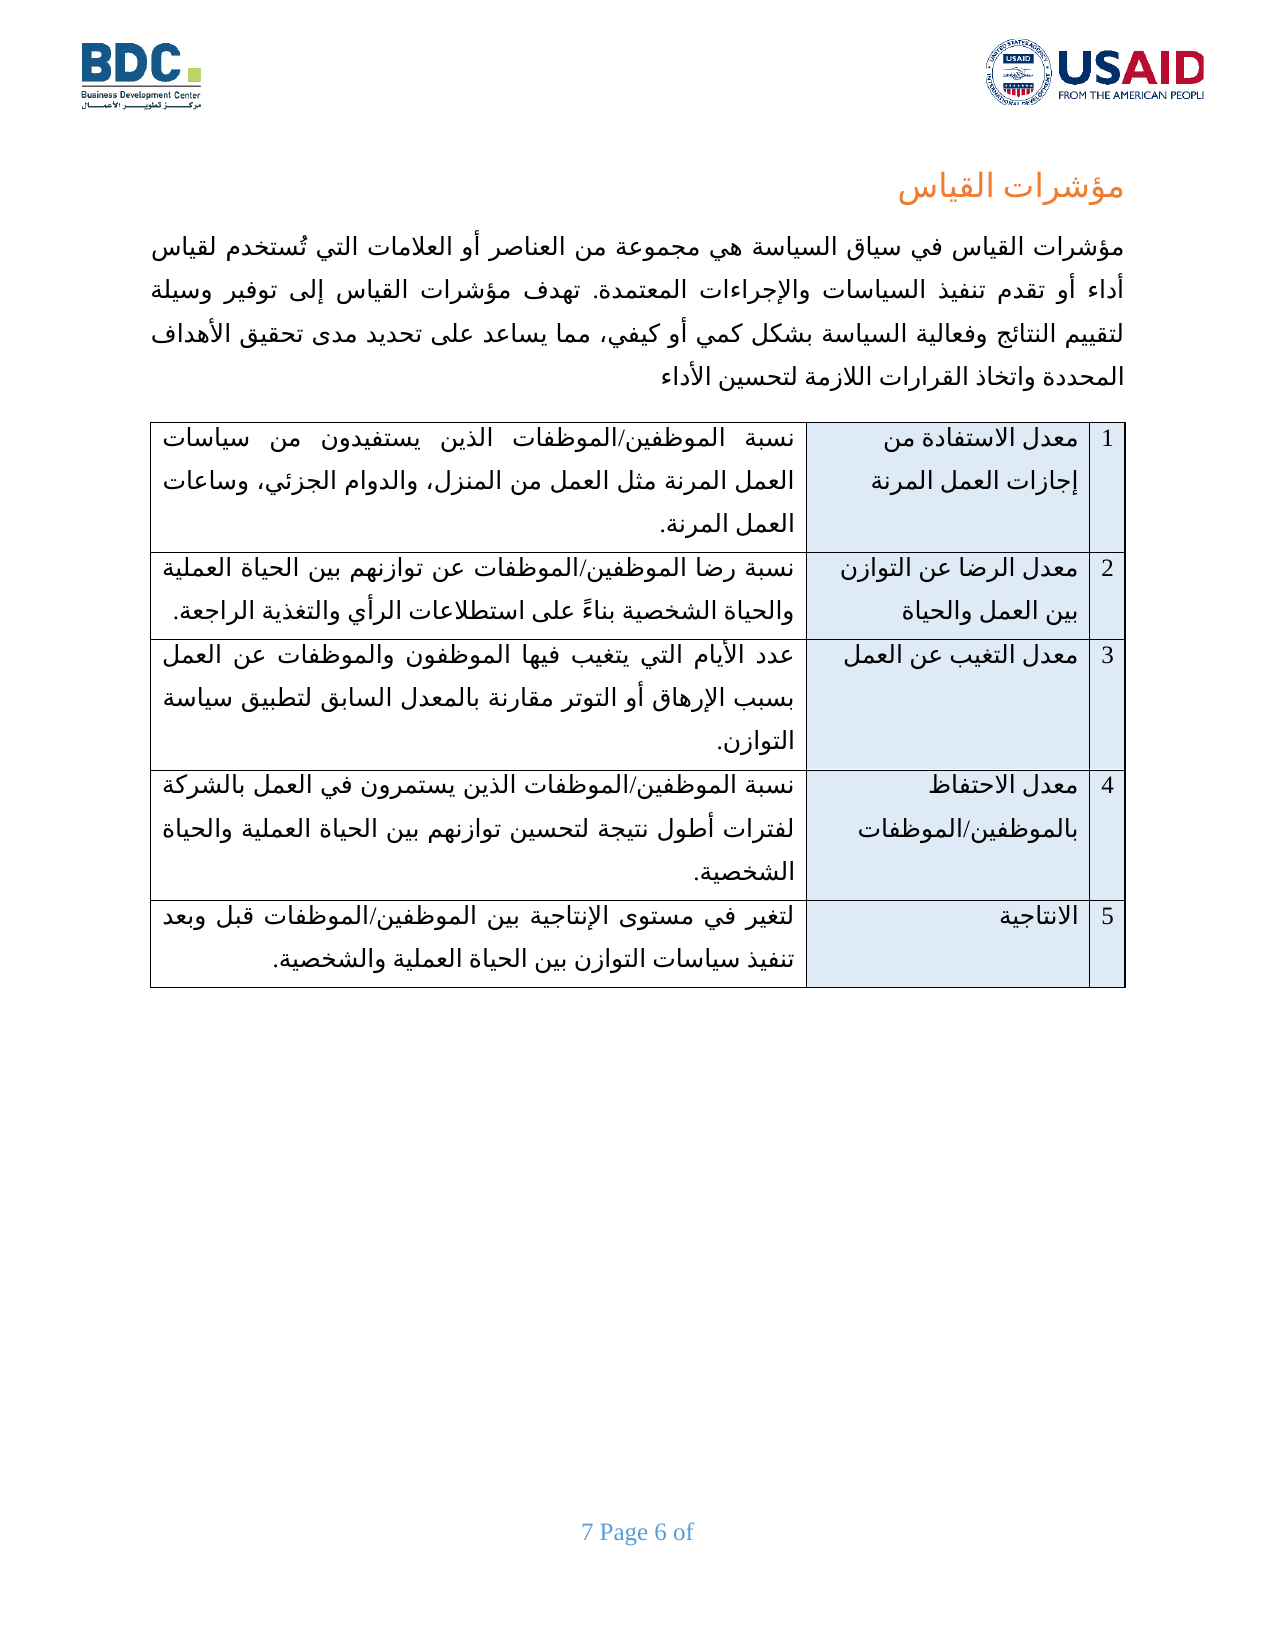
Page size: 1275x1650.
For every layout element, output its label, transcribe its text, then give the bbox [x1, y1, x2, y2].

table_header 1 [1090, 423, 1124, 552]
table_cell 5 [1090, 901, 1124, 987]
text مؤشرات القياس في سياق السياسة هي مجموعة من العناصر أو العلامات التي تُستخدم لقياس أداء أو تقدم تنفيذ السياسات والإجراءات المعتمدة. تهدف مؤشرات القياس إلى توفير وسيلة لتقييم النتائج وفعالية السياسة بشكل كمي أو كيفي، مما يساعد على تحديد مدى تحقيق الأهداف المحددة واتخاذ القرارات اللازمة لتحسين الأداء [150, 232, 1125, 391]
table_cell معدل التغيب عن العمل [807, 640, 1089, 769]
table_cell معدل الاحتفاظ بالموظفين/الموظفات [807, 771, 1089, 900]
table_cell 4 [1090, 771, 1124, 900]
picture [71, 34, 207, 113]
table_cell الانتاجية [807, 901, 1089, 987]
table_header معدل الاستفادة من إجازات العمل المرنة [807, 423, 1089, 552]
table_cell عدد الأيام التي يتغيب فيها الموظفون والموظفات عن العمل بسبب الإرهاق أو التوتر مقارنة بالمعدل السابق لتطبيق سياسة التوازن. [151, 640, 806, 769]
picture [985, 38, 1204, 105]
table_cell نسبة رضا الموظفين/الموظفات عن توازنهم بين الحياة العملية والحياة الشخصية بناءً على استطلاعات الرأي والتغذية الراجعة. [151, 553, 806, 639]
table_header نسبة الموظفين/الموظفات الذين يستفيدون من سياسات العمل المرنة مثل العمل من المنزل، والدوام الجزئي، وساعات العمل المرنة. [151, 423, 806, 552]
table_cell 2 [1090, 553, 1124, 639]
table_cell لتغير في مستوى الإنتاجية بين الموظفين/الموظفات قبل وبعد تنفيذ سياسات التوازن بين الحياة العملية والشخصية. [151, 901, 806, 987]
subtitle مؤشرات القياس [150, 167, 1125, 205]
table_cell نسبة الموظفين/الموظفات الذين يستمرون في العمل بالشركة لفترات أطول نتيجة لتحسين توازنهم بين الحياة العملية والحياة الشخصية. [151, 771, 806, 900]
table_cell 3 [1090, 640, 1124, 769]
table_cell معدل الرضا عن التوازن بين العمل والحياة [807, 553, 1089, 639]
